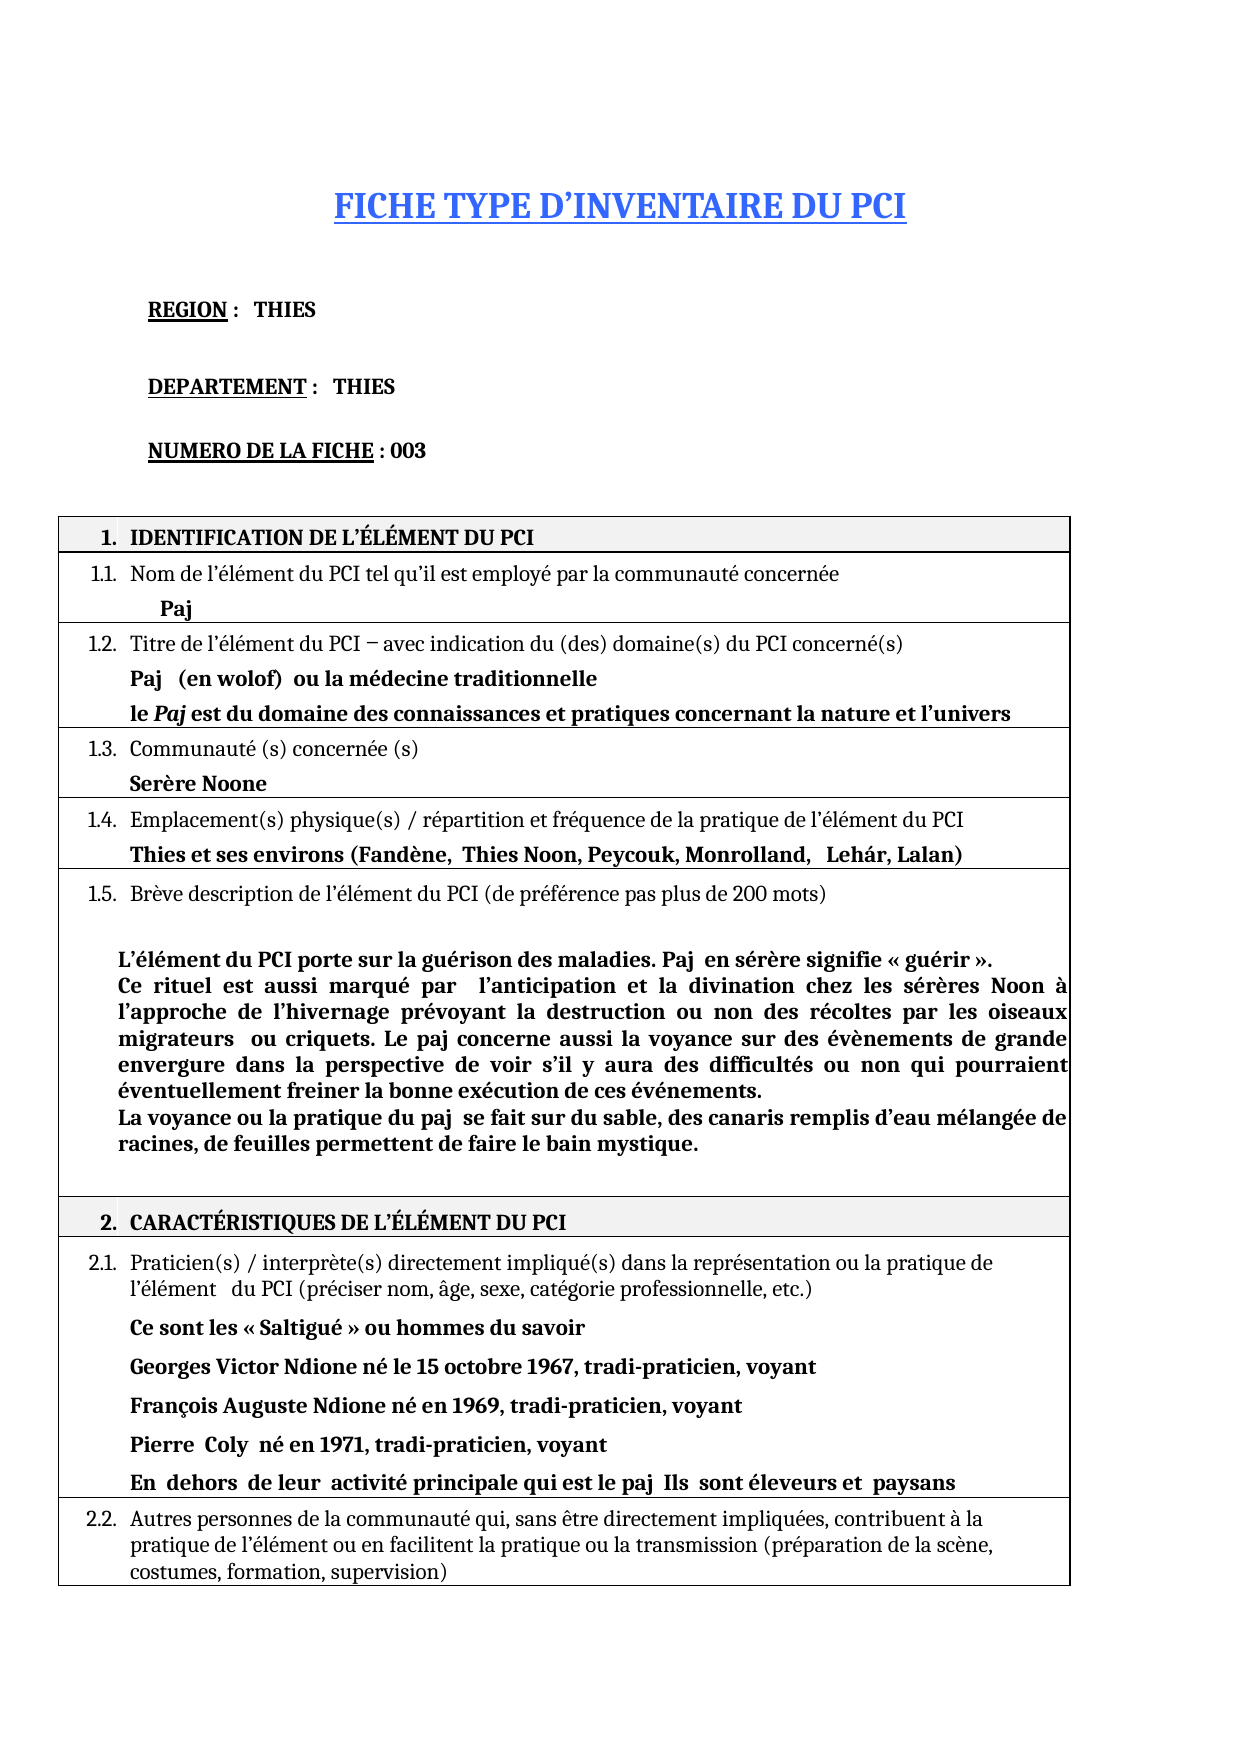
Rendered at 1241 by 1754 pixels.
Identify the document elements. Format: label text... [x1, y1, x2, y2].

table_cell Brève description de l’élément du PCI (de préférence pas plus de 200 mots) L’élément du PCI porte sur la guérison des maladies. Paj en sérère signifie « guérir ». Ce rituel est aussi marqué par l’anticipation et la divination chez les sérères Noon à l’approche de l’hivernage prévoyant la destruction ou non des récoltes par les oiseaux migrateurs ou criquets. Le paj concerne aussi la voyance sur des évènements de grande envergure dans la perspective de voir s’il y aura des difficultés ou non qui pourraient éventuellement freiner la bonne exécution de ces événements. La voyance ou la pratique du paj se fait sur du sable, des canaris remplis d’eau mélangée de racines, de feuilles permettent de faire le bain mystique. [118, 869, 1069, 1196]
table_cell Caractéristiques de l’élément du PCI [118, 1197, 1069, 1236]
table_cell 1.3. [59, 728, 117, 797]
table_header 1. [59, 517, 117, 551]
table_cell 1.4. [59, 798, 117, 868]
table_cell 2.2. [59, 1498, 117, 1585]
table_cell Praticien(s) / interprète(s) directement impliqué(s) dans la représentation ou la pratique de l’élément du PCI (préciser nom, âge, sexe, catégorie professionnelle, etc.) Ce sont les « Saltigué » ou hommes du savoir Georges Victor Ndione né le 15 octobre 1967, tradi-praticien, voyant François Auguste Ndione né en 1969, tradi-praticien, voyant Pierre Coly né en 1971, tradi-praticien, voyant En dehors de leur activité principale qui est le paj Ils sont éleveurs et paysans [118, 1237, 1069, 1497]
table_cell Nom de l’élément du PCI tel qu’il est employé par la communauté concernée Paj [118, 553, 1069, 622]
table_cell 2.1. [59, 1237, 117, 1497]
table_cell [118, 1498, 1069, 1585]
text REGION : THIES [148, 296, 1093, 323]
table_cell 2. [59, 1197, 117, 1236]
table_header Identification de l’élément du PCI [118, 517, 1069, 551]
text DEPARTEMENT : THIES [148, 374, 1093, 400]
subtitle FICHE TYPE D’INVENTAIRE DU PCI [148, 185, 1093, 228]
table_cell Emplacement(s) physique(s) / répartition et fréquence de la pratique de l’élément du PCI Thies et ses environs (Fandène, Thies Noon, Peycouk, Monrolland, Lehár, Lalan) [118, 798, 1069, 868]
table_cell 1.1. [59, 553, 117, 622]
table_cell 1.5. [59, 869, 117, 1196]
table_cell 1.2. [59, 623, 117, 727]
subtitle Numero de la fiche : 003 [148, 438, 1093, 464]
table_cell Communauté (s) concernée (s) Serère Noone [118, 728, 1069, 797]
table_cell Titre de l’élément du PCI ‒ avec indication du (des) domaine(s) du PCI concerné(s) Paj (en wolof) ou la médecine traditionnelle le Paj est du domaine des connaissances et pratiques concernant la nature et l’univers [118, 623, 1069, 727]
